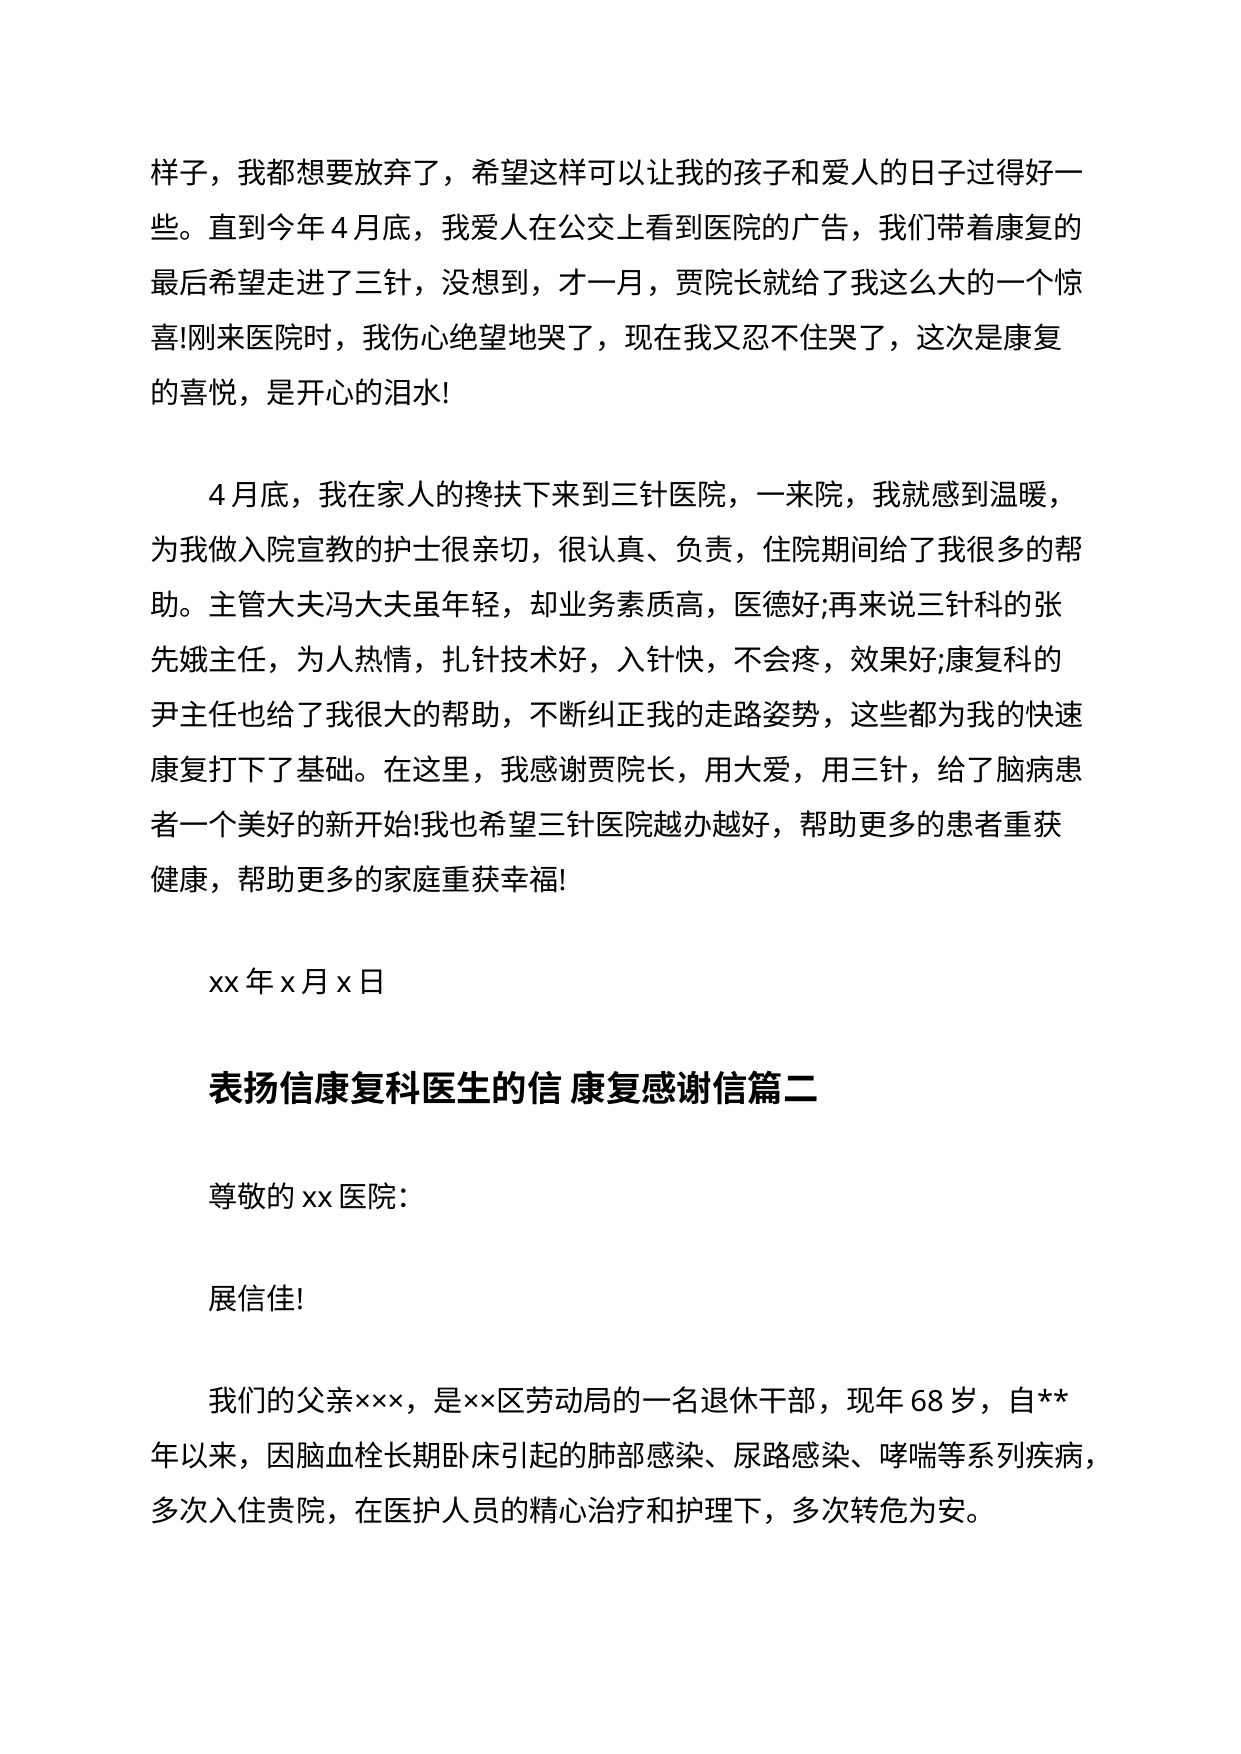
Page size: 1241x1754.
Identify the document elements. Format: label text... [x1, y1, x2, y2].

text 尊敬的xx医院： [150, 1174, 1090, 1216]
text 我们的父亲×××，是××区劳动局的一名退休干部，现年68岁，自**年以来，因脑血栓长期卧床引起的肺部感染、尿路感染、哮喘等系列疾病，多次入住贵院，在医护人员的精心治疗和护理下，多次转危为安。 [150, 1378, 1090, 1530]
text 展信佳! [150, 1276, 1090, 1318]
text 表扬信康复科医生的信 康复感谢信篇二 [150, 1060, 1090, 1112]
text 4月底，我在家人的搀扶下来到三针医院，一来院，我就感到温暖，为我做入院宣教的护士很亲切，很认真、负责，住院期间给了我很多的帮助。主管大夫冯大夫虽年轻，却业务素质高，医德好;再来说三针科的张先娥主任，为人热情，扎针技术好，入针快，不会疼，效果好;康复科的尹主任也给了我很大的帮助，不断纠正我的走路姿势，这些都为我的快速康复打下了基础。在这里，我感谢贾院长，用大爱，用三针，给了脑病患者一个美好的新开始!我也希望三针医院越办越好，帮助更多的患者重获健康，帮助更多的家庭重获幸福! [150, 472, 1090, 899]
text xx年x月x日 [150, 958, 1090, 1001]
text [150, 150, 1090, 412]
